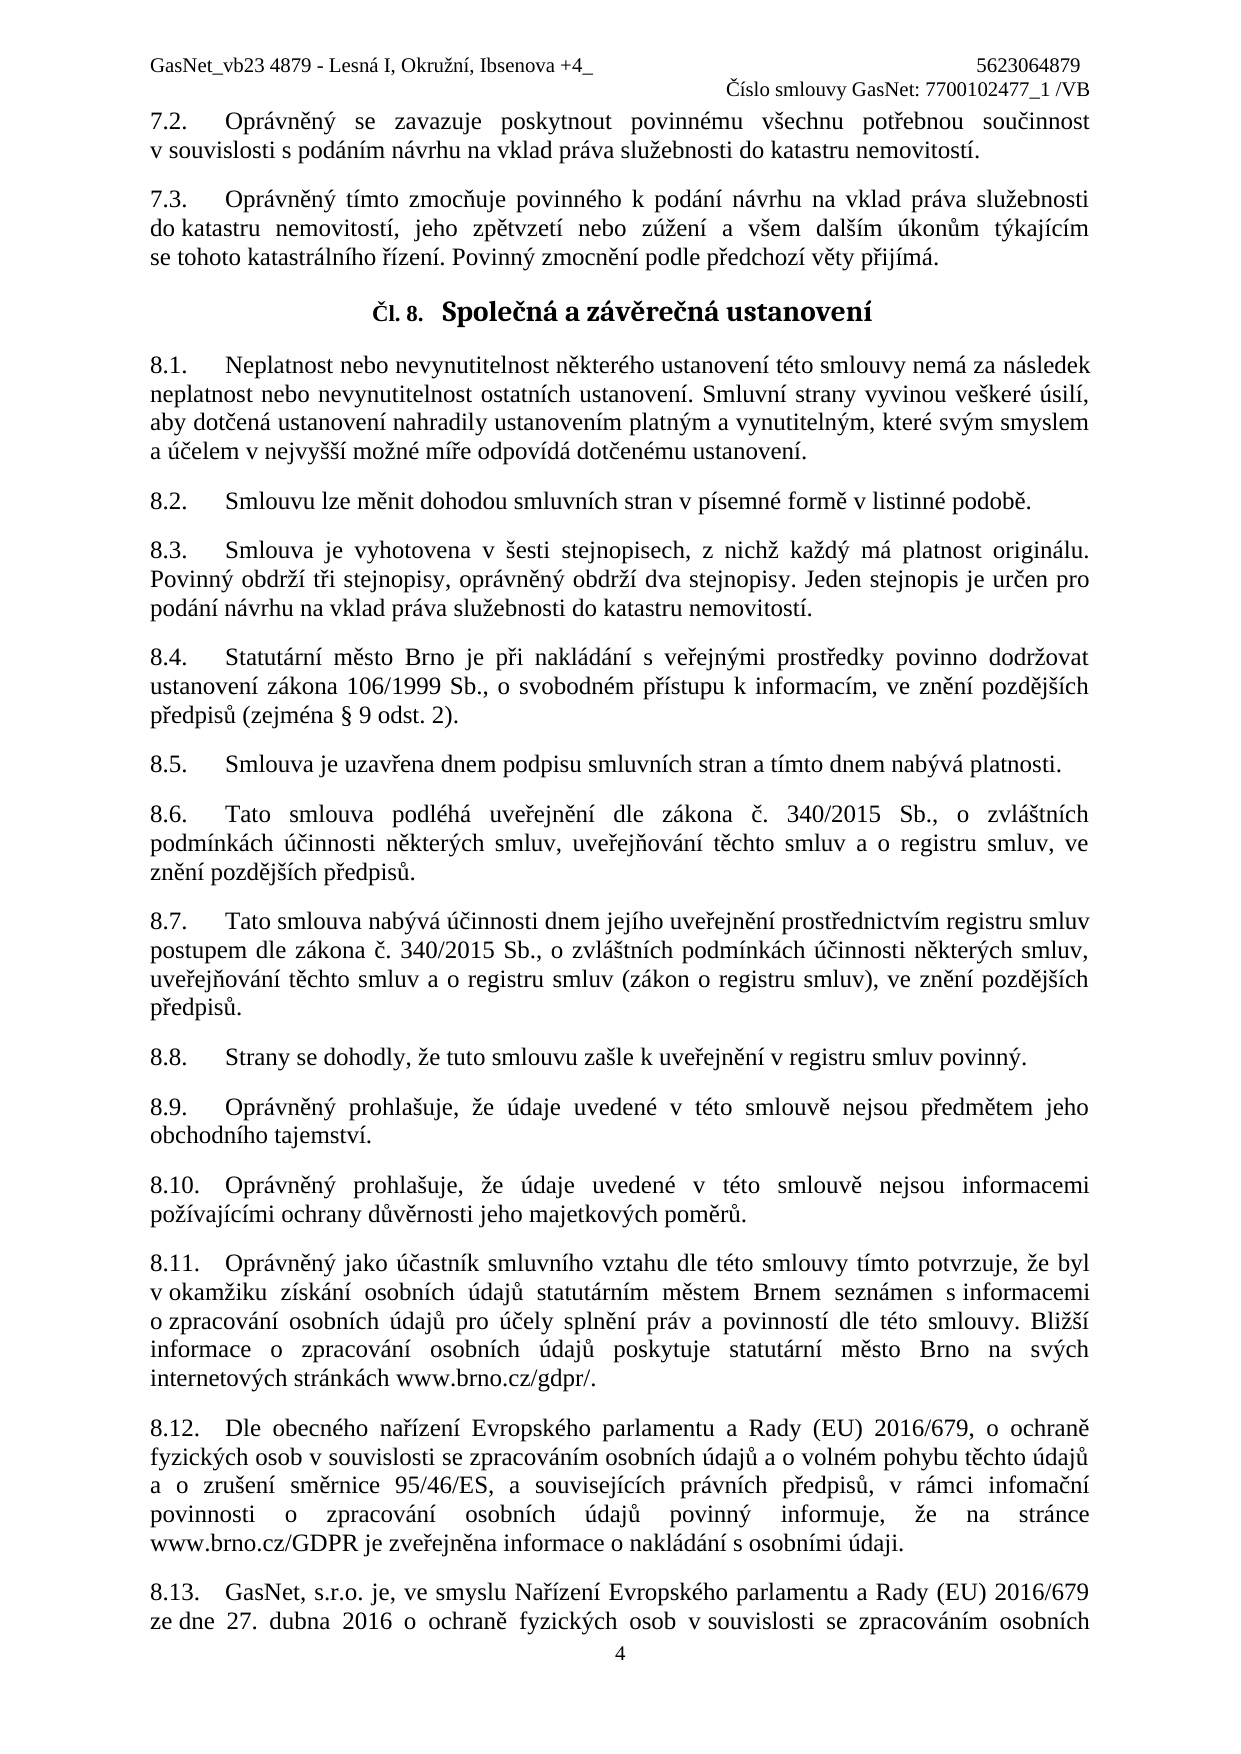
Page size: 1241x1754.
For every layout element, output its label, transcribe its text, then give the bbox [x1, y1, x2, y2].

subtitle Oprávněný prohlašuje, že údaje uvedené v této smlouvě nejsou informacemi požívajícími ochrany důvěrnosti jeho majetkových poměrů. [150, 1170, 1090, 1227]
subtitle Statutární město Brno je při nakládání s veřejnými prostředky povinno dodržovat ustanovení zákona 106/1999 Sb., o svobodném přístupu k informacím, ve znění pozdějších předpisů (zejména § 9 odst. 2). [150, 642, 1090, 729]
subtitle Oprávněný se zavazuje poskytnout povinnému všechnu potřebnou součinnost v souvislosti s podáním návrhu na vklad práva služebnosti do katastru nemovitostí. [150, 106, 1090, 163]
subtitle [150, 1577, 1090, 1635]
subtitle Oprávněný tímto zmocňuje povinného k podání návrhu na vklad práva služebnosti do katastru nemovitostí, jeho zpětvzetí nebo zúžení a všem dalším úkonům týkajícím se tohoto katastrálního řízení. Povinný zmocnění podle předchozí věty přijímá. [150, 184, 1090, 271]
subtitle Tato smlouva podléhá uveřejnění dle zákona č. 340/2015 Sb., o zvláštních podmínkách účinnosti některých smluv, uveřejňování těchto smluv a o registru smluv, ve znění pozdějších předpisů. [150, 799, 1090, 885]
subtitle Strany se dohodly, že tuto smlouvu zašle k uveřejnění v registru smluv povinný. [150, 1042, 1090, 1071]
subtitle Smlouva je vyhotovena v šesti stejnopisech, z nichž každý má platnost originálu. Povinný obdrží tři stejnopisy, oprávněný obdrží dva stejnopisy. Jeden stejnopis je určen pro podání návrhu na vklad práva služebnosti do katastru nemovitostí. [150, 535, 1090, 622]
subtitle Tato smlouva nabývá účinnosti dnem jejího uveřejnění prostřednictvím registru smluv postupem dle zákona č. 340/2015 Sb., o zvláštních podmínkách účinnosti některých smluv, uveřejňování těchto smluv a o registru smluv (zákon o registru smluv), ve znění pozdějších předpisů. [150, 906, 1090, 1021]
subtitle Neplatnost nebo nevynutitelnost některého ustanovení této smlouvy nemá za následek neplatnost nebo nevynutitelnost ostatních ustanovení. Smluvní strany vyvinou veškeré úsilí, aby dotčená ustanovení nahradily ustanovením platným a vynutitelným, které svým smyslem a účelem v nejvyšší možné míře odpovídá dotčenému ustanovení. [150, 350, 1090, 465]
subtitle Společná a závěrečná ustanovení [150, 296, 1090, 329]
subtitle Smlouva je uzavřena dnem podpisu smluvních stran a tímto dnem nabývá platnosti. [150, 749, 1090, 778]
subtitle Oprávněný jako účastník smluvního vztahu dle této smlouvy tímto potvrzuje, že byl v okamžiku získání osobních údajů statutárním městem Brnem seznámen s informacemi o zpracování osobních údajů pro účely splnění práv a povinností dle této smlouvy. Bližší informace o zpracování osobních údajů poskytuje statutární město Brno na svých internetových stránkách www.brno.cz/gdpr/. [150, 1248, 1090, 1392]
subtitle Oprávněný prohlašuje, že údaje uvedené v této smlouvě nejsou předmětem jeho obchodního tajemství. [150, 1092, 1090, 1149]
subtitle Smlouvu lze měnit dohodou smluvních stran v písemné formě v listinné podobě. [150, 486, 1090, 514]
subtitle Dle obecného nařízení Evropského parlamentu a Rady (EU) 2016/679, o ochraně fyzických osob v souvislosti se zpracováním osobních údajů a o volném pohybu těchto údajů a o zrušení směrnice 95/46/ES, a souvisejících právních předpisů, v rámci infomační povinnosti o zpracování osobních údajů povinný informuje, že na stránce www.brno.cz/GDPR je zveřejněna informace o nakládání s osobními údaji. [150, 1413, 1090, 1557]
